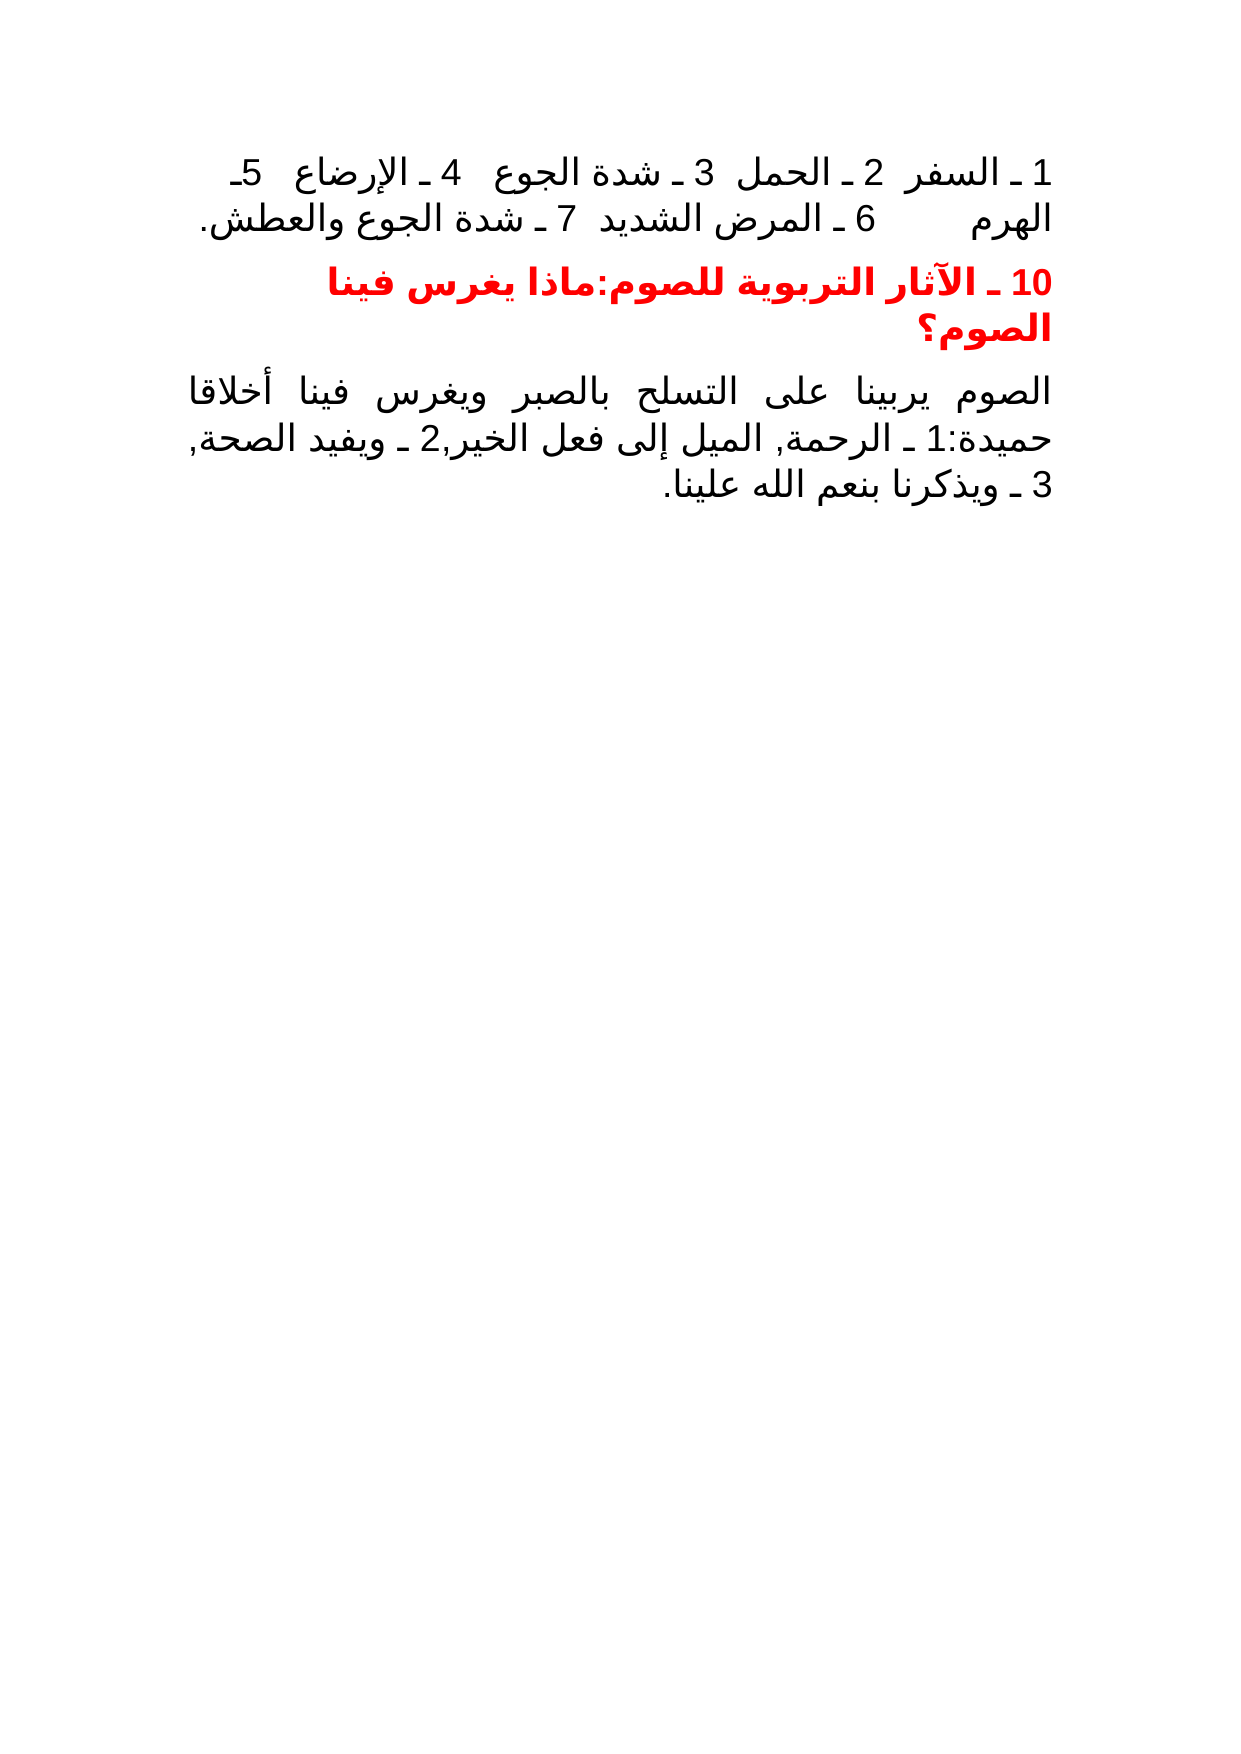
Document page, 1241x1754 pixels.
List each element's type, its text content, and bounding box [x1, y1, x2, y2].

text 1 ـ السفر 2 ـ الحمل 3 ـ شدة الجوع 4 ـ الإرضاع 5ـ الهرم 6 ـ المرض الشديد 7 ـ شدة الجوع والعطش. [187, 150, 1053, 240]
text 10 ـ الآثار التربوية للصوم:ماذا يغرس فينا الصوم؟ [187, 260, 1053, 349]
text الصوم يربينا على التسلح بالصبر ويغرس فينا أخلاقا حميدة:1 ـ الرحمة, الميل إلى فعل الخير,2 ـ ويفيد الصحة,3 ـ ويذكرنا بنعم الله علينا. [187, 369, 1053, 506]
